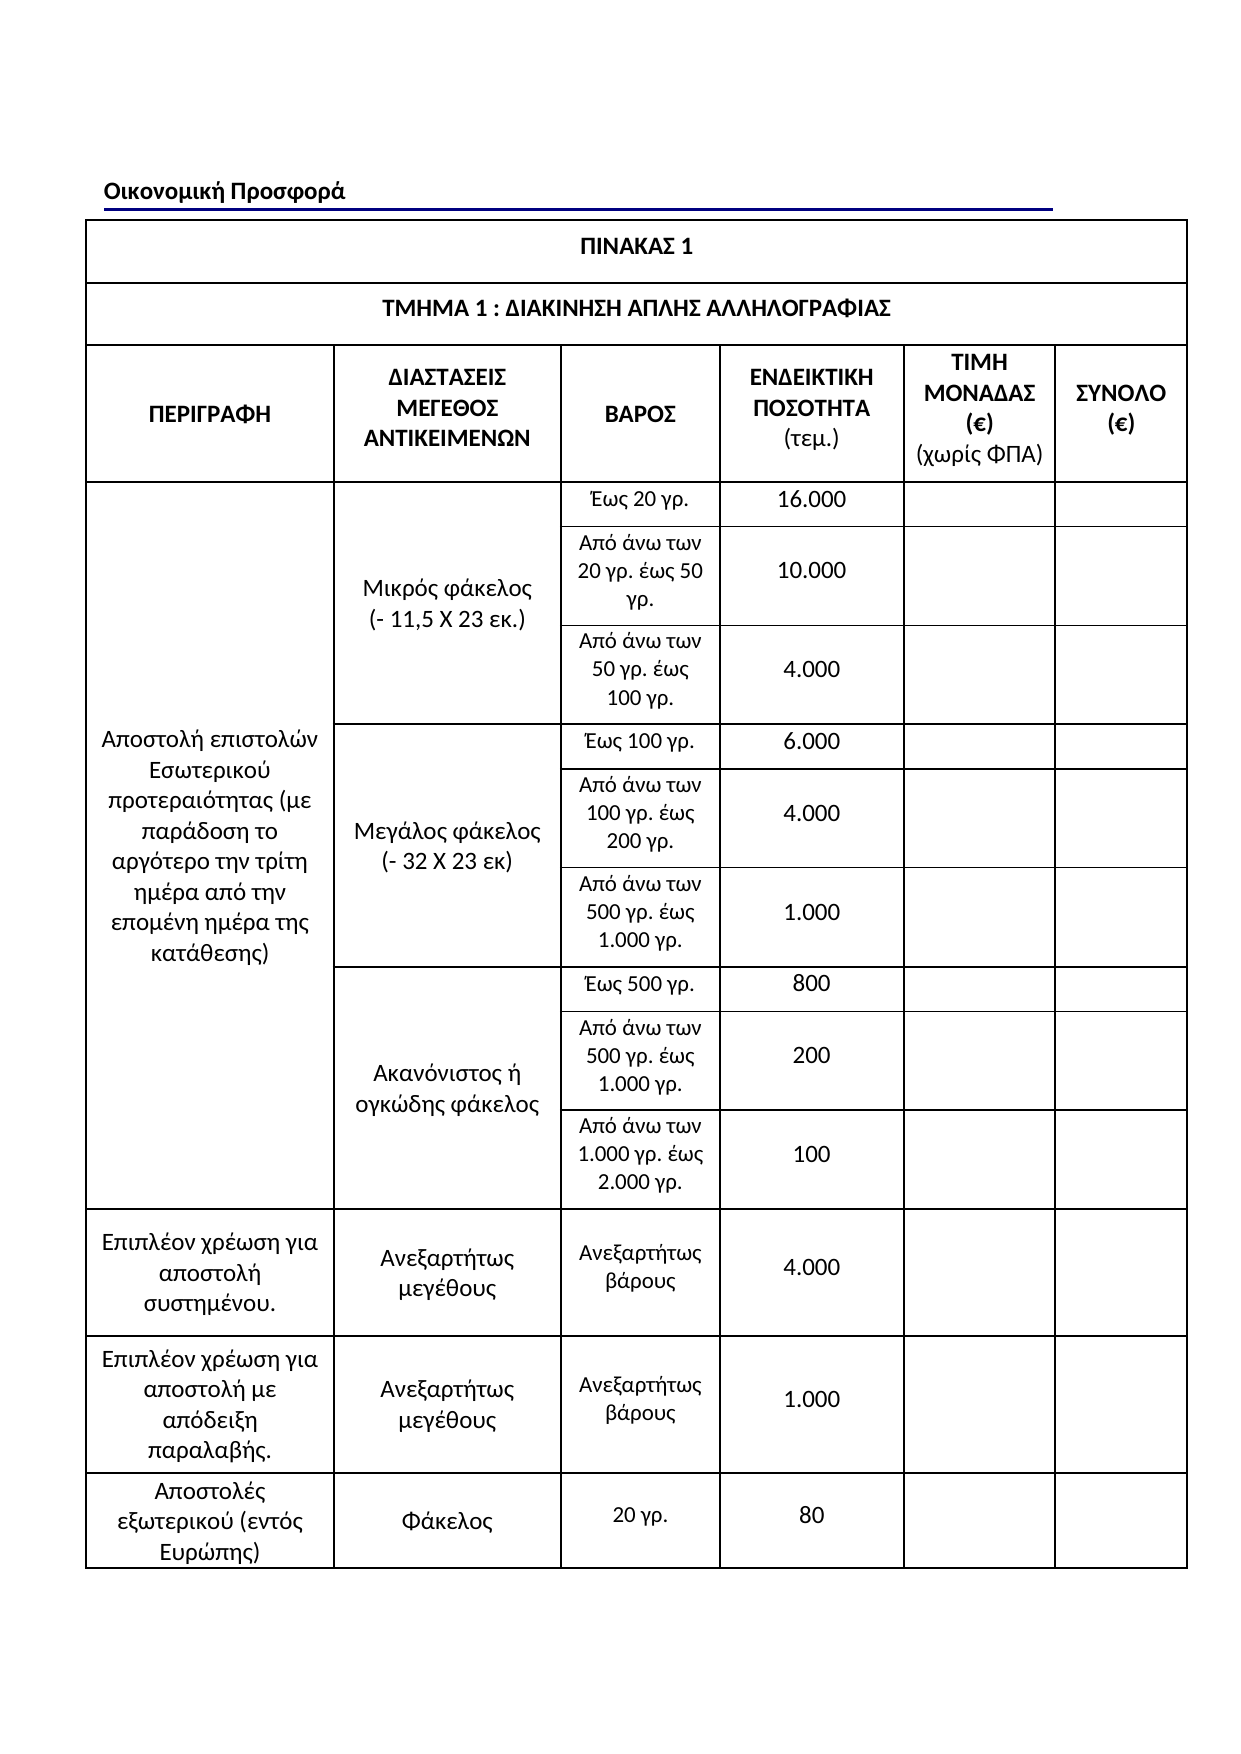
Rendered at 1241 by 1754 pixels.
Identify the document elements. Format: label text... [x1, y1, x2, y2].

table_cell Επιπλέον χρέωση για αποστολή με απόδειξη παραλαβής. [87, 1337, 333, 1472]
table_cell [1056, 483, 1186, 526]
table_cell [905, 1012, 1054, 1109]
table_cell Φάκελος [335, 1474, 560, 1567]
table_cell Έως 500 γρ. [562, 968, 719, 1011]
table_cell [1056, 968, 1186, 1011]
table_cell [1056, 770, 1186, 867]
table_cell Από άνω των 20 γρ. έως 50 γρ. [562, 527, 719, 624]
table_cell [905, 1474, 1054, 1567]
table_cell [905, 1111, 1054, 1208]
table_cell 6.000 [721, 725, 903, 768]
table_cell 4.000 [721, 1210, 903, 1334]
table_cell [1056, 1337, 1186, 1472]
table_cell [1056, 1012, 1186, 1109]
table_cell 200 [721, 1012, 903, 1109]
table_cell [1056, 1474, 1186, 1567]
table_cell Από άνω των 1.000 γρ. έως 2.000 γρ. [562, 1111, 719, 1208]
table_cell ΤΜΗΜΑ 1 : ΔΙΑΚΙΝΗΣΗ ΑΠΛΗΣ ΑΛΛΗΛΟΓΡΑΦΙΑΣ [87, 284, 1186, 344]
table_cell Από άνω των 500 γρ. έως 1.000 γρ. [562, 1012, 719, 1109]
table_cell Ακανόνιστος ή ογκώδης φάκελος [335, 968, 560, 1208]
table_cell Αποστολή επιστολών Εσωτερικού προτεραιότητας (με παράδοση το αργότερο την τρίτη ημέρα από την επομένη ημέρα της κατάθεσης) [87, 483, 333, 1208]
table_cell Μεγάλος φάκελος (- 32 Χ 23 εκ) [335, 725, 560, 966]
table_cell [905, 527, 1054, 624]
table_cell 1.000 [721, 868, 903, 966]
table_cell 10.000 [721, 527, 903, 624]
table_cell ΣΥΝΟΛΟ (€) [1056, 346, 1186, 481]
table_cell Ανεξαρτήτως μεγέθους [335, 1210, 560, 1334]
table_cell Ανεξαρτήτως βάρους [562, 1337, 719, 1472]
table_cell Ανεξαρτήτως μεγέθους [335, 1337, 560, 1472]
table_cell ΔΙΑΣΤΑΣΕΙΣ ΜΕΓΕΘΟΣ ΑΝΤΙΚΕΙΜΕΝΩΝ [335, 346, 560, 481]
subtitle Οικονομική Προσφορά [103, 175, 1053, 211]
table_cell [1056, 868, 1186, 966]
table_cell Επιπλέον χρέωση για αποστολή συστημένου. [87, 1210, 333, 1334]
table_cell [1056, 725, 1186, 768]
table_cell ΒΑΡΟΣ [562, 346, 719, 481]
table_cell [905, 868, 1054, 966]
table_cell 4.000 [721, 626, 903, 723]
table_cell Αποστολές εξωτερικού (εντός Ευρώπης) [87, 1474, 333, 1567]
table_cell [1056, 1210, 1186, 1334]
table_cell 100 [721, 1111, 903, 1208]
table_cell Μικρός φάκελος (- 11,5 Χ 23 εκ.) [335, 483, 560, 723]
table_cell [905, 1337, 1054, 1472]
table_cell Από άνω των 100 γρ. έως 200 γρ. [562, 770, 719, 867]
table_cell Έως 20 γρ. [562, 483, 719, 526]
table_cell 800 [721, 968, 903, 1011]
table_cell Από άνω των 50 γρ. έως 100 γρ. [562, 626, 719, 723]
table_cell [905, 725, 1054, 768]
table_cell Ανεξαρτήτως βάρους [562, 1210, 719, 1334]
table_cell Έως 100 γρ. [562, 725, 719, 768]
table_cell 80 [721, 1474, 903, 1567]
table_cell ΠΕΡΙΓΡΑΦΗ [87, 346, 333, 481]
table_cell [905, 968, 1054, 1011]
table_cell ΕΝΔΕΙΚΤΙΚΗ ΠΟΣΟΤΗΤΑ (τεμ.) [721, 346, 903, 481]
table_cell [1056, 527, 1186, 624]
table_cell [905, 1210, 1054, 1334]
table_header ΠΙΝΑΚΑΣ 1 [87, 221, 1186, 282]
table_cell [905, 483, 1054, 526]
table_cell 1.000 [721, 1337, 903, 1472]
table_cell [905, 626, 1054, 723]
table_cell ΤΙΜΗ ΜΟΝΑΔΑΣ (€) (χωρίς ΦΠΑ) [905, 346, 1054, 481]
table_cell [1056, 626, 1186, 723]
table_cell 4.000 [721, 770, 903, 867]
table_cell [1056, 1111, 1186, 1208]
table_cell [905, 770, 1054, 867]
table_cell 16.000 [721, 483, 903, 526]
table_cell Από άνω των 500 γρ. έως 1.000 γρ. [562, 868, 719, 966]
table_cell 20 γρ. [562, 1474, 719, 1567]
